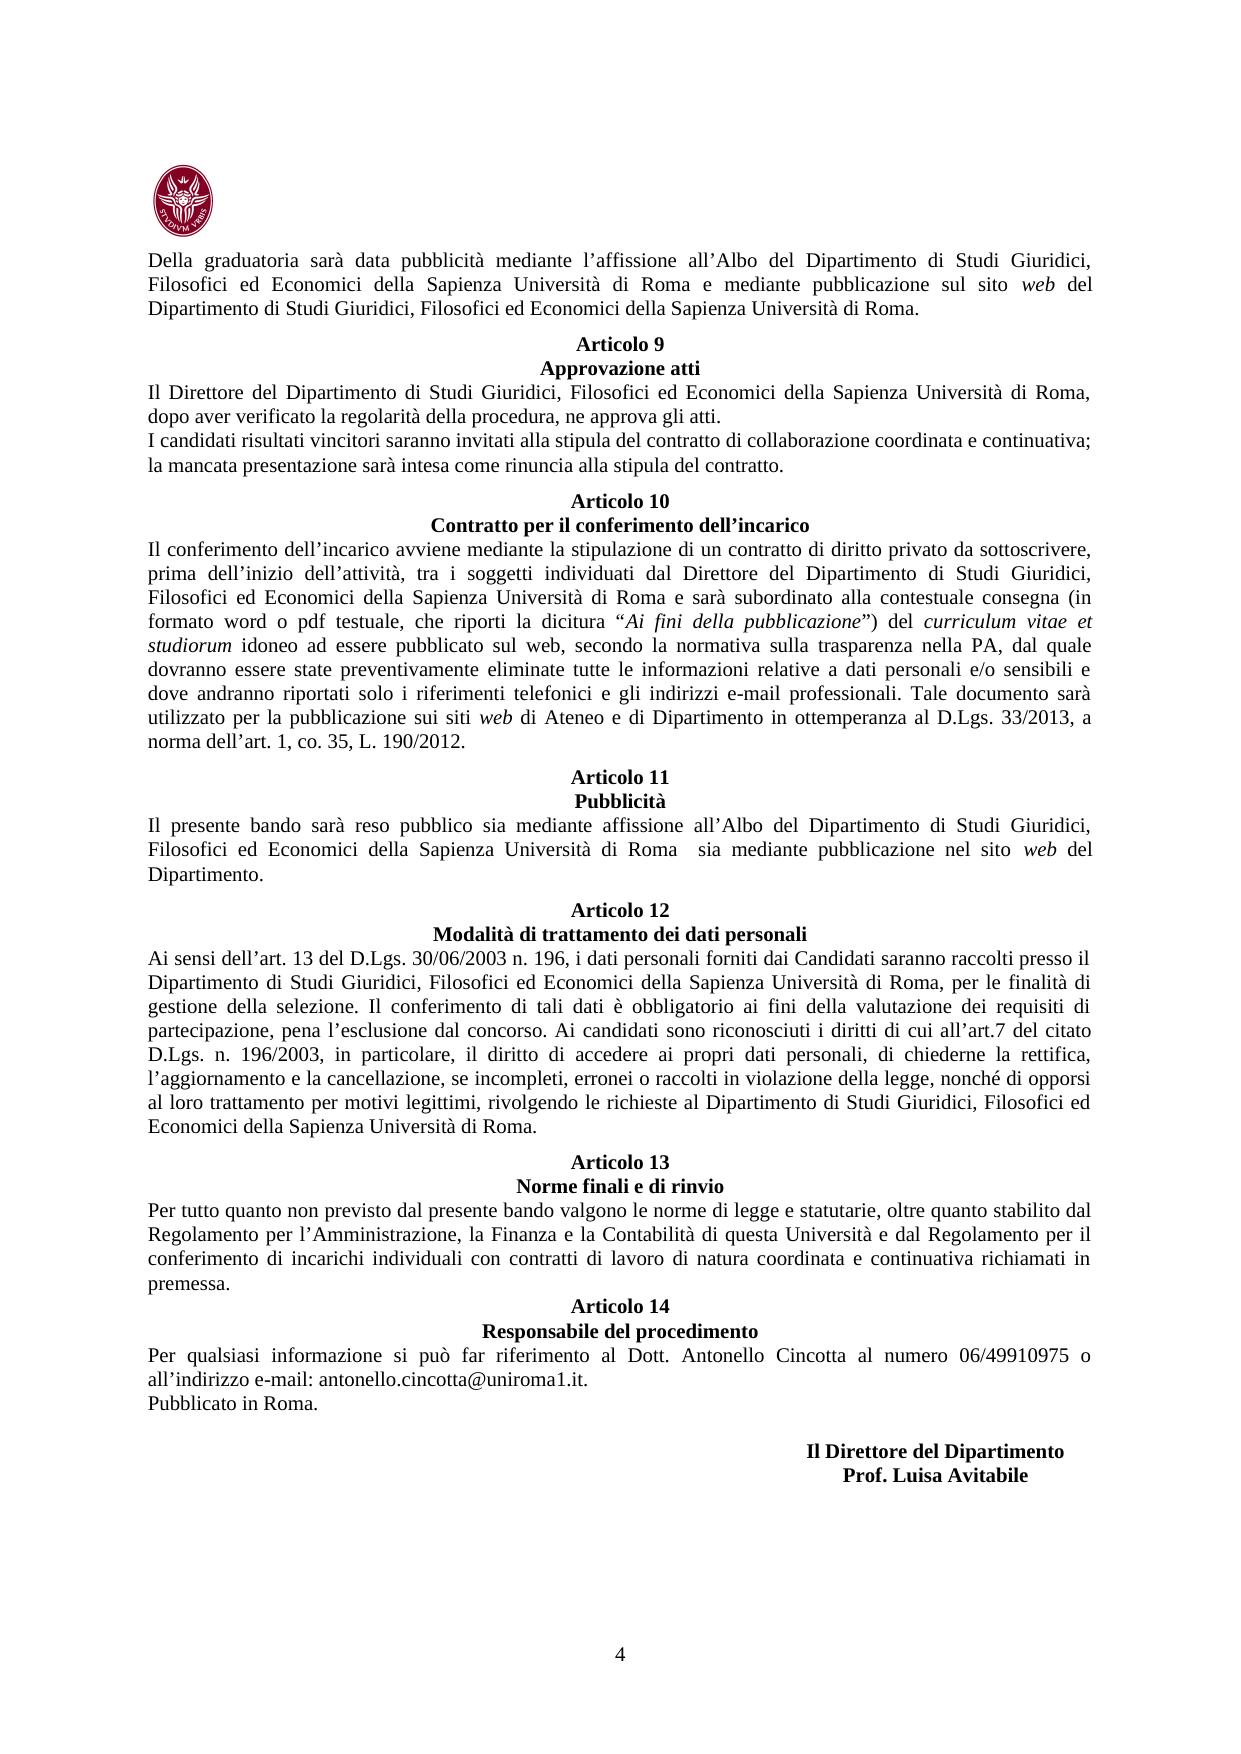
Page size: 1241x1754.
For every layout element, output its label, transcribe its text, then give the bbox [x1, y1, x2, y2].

text Della graduatoria sarà data pubblicità mediante l’affissione all’Albo del Dipartimento di Studi Giuridici, Filosofici ed Economici della Sapienza Università di Roma e mediante pubblicazione sul sito web del Dipartimento di Studi Giuridici, Filosofici ed Economici della Sapienza Università di Roma. [148, 248, 1092, 320]
text Per qualsiasi informazione si può far riferimento al Dott. Antonello Cincotta al numero 06/49910975 o all’indirizzo e-mail: antonello.cincotta@uniroma1.it. [148, 1343, 1092, 1391]
text Il Direttore del Dipartimento [694, 1439, 1092, 1463]
picture [0, 0, 414, 266]
text Contratto per il conferimento dell’incarico [148, 513, 1092, 537]
text Il conferimento dell’incarico avviene mediante la stipulazione di un contratto di diritto privato da sottoscrivere, prima dell’inizio dell’attività, tra i soggetti individuati dal Direttore del Dipartimento di Studi Giuridici, Filosofici ed Economici della Sapienza Università di Roma e sarà subordinato alla contestuale consegna (in formato word o pdf testuale, che riporti la dicitura “Ai fini della pubblicazione”) del curriculum vitae et studiorum idoneo ad essere pubblicato sul web, secondo la normativa sulla trasparenza nella PA, dal quale dovranno essere state preventivamente eliminate tutte le informazioni relative a dati personali e/o sensibili e dove andranno riportati solo i riferimenti telefonici e gli indirizzi e-mail professionali. Tale documento sarà utilizzato per la pubblicazione sui siti web di Ateneo e di Dipartimento in ottemperanza al D.Lgs. 33/2013, a norma dell’art. 1, co. 35, L. 190/2012. [148, 537, 1092, 753]
text Prof. Luisa Avitabile [811, 1463, 1092, 1487]
text Approvazione atti [148, 356, 1092, 380]
text Ai sensi dell’art. 13 del D.Lgs. 30/06/2003 n. 196, i dati personali forniti dai Candidati saranno raccolti presso il Dipartimento di Studi Giuridici, Filosofici ed Economici della Sapienza Università di Roma, per le finalità di gestione della selezione. Il conferimento di tali dati è obbligatorio ai fini della valutazione dei requisiti di partecipazione, pena l’esclusione dal concorso. Ai candidati sono riconosciuti i diritti di cui all’art.7 del citato D.Lgs. n. 196/2003, in particolare, il diritto di accedere ai propri dati personali, di chiederne la rettifica, l’aggiornamento e la cancellazione, se incompleti, erronei o raccolti in violazione della legge, nonché di opporsi al loro trattamento per motivi legittimi, rivolgendo le richieste al Dipartimento di Studi Giuridici, Filosofici ed Economici della Sapienza Università di Roma. [148, 946, 1092, 1138]
text Pubblicità [148, 789, 1092, 813]
text Per tutto quanto non previsto dal presente bando valgono le norme di legge e statutarie, oltre quanto stabilito dal Regolamento per l’Amministrazione, la Finanza e la Contabilità di questa Università e dal Regolamento per il conferimento di incarichi individuali con contratti di lavoro di natura coordinata e continuativa richiamati in premessa. [148, 1198, 1092, 1294]
text Modalità di trattamento dei dati personali [148, 922, 1092, 946]
text I candidati risultati vincitori saranno invitati alla stipula del contratto di collaborazione coordinata e continuativa; la mancata presentazione sarà intesa come rinuncia alla stipula del contratto. [148, 428, 1092, 477]
text Il Direttore del Dipartimento di Studi Giuridici, Filosofici ed Economici della Sapienza Università di Roma, dopo aver verificato la regolarità della procedura, ne approva gli atti. [148, 380, 1092, 428]
text Articolo 11 [148, 765, 1092, 789]
text Articolo 10 [148, 488, 1092, 513]
text Responsabile del procedimento [148, 1318, 1092, 1343]
text Pubblicato in Roma. [148, 1391, 1092, 1415]
text Il presente bando sarà reso pubblico sia mediante affissione all’Albo del Dipartimento di Studi Giuridici, Filosofici ed Economici della Sapienza Università di Roma sia mediante pubblicazione nel sito web del Dipartimento. [148, 813, 1092, 886]
text Articolo 12 [148, 897, 1092, 922]
text Articolo 14 [148, 1294, 1092, 1318]
text Norme finali e di rinvio [148, 1174, 1092, 1198]
text Articolo 13 [148, 1150, 1092, 1174]
text Articolo 9 [148, 332, 1092, 356]
